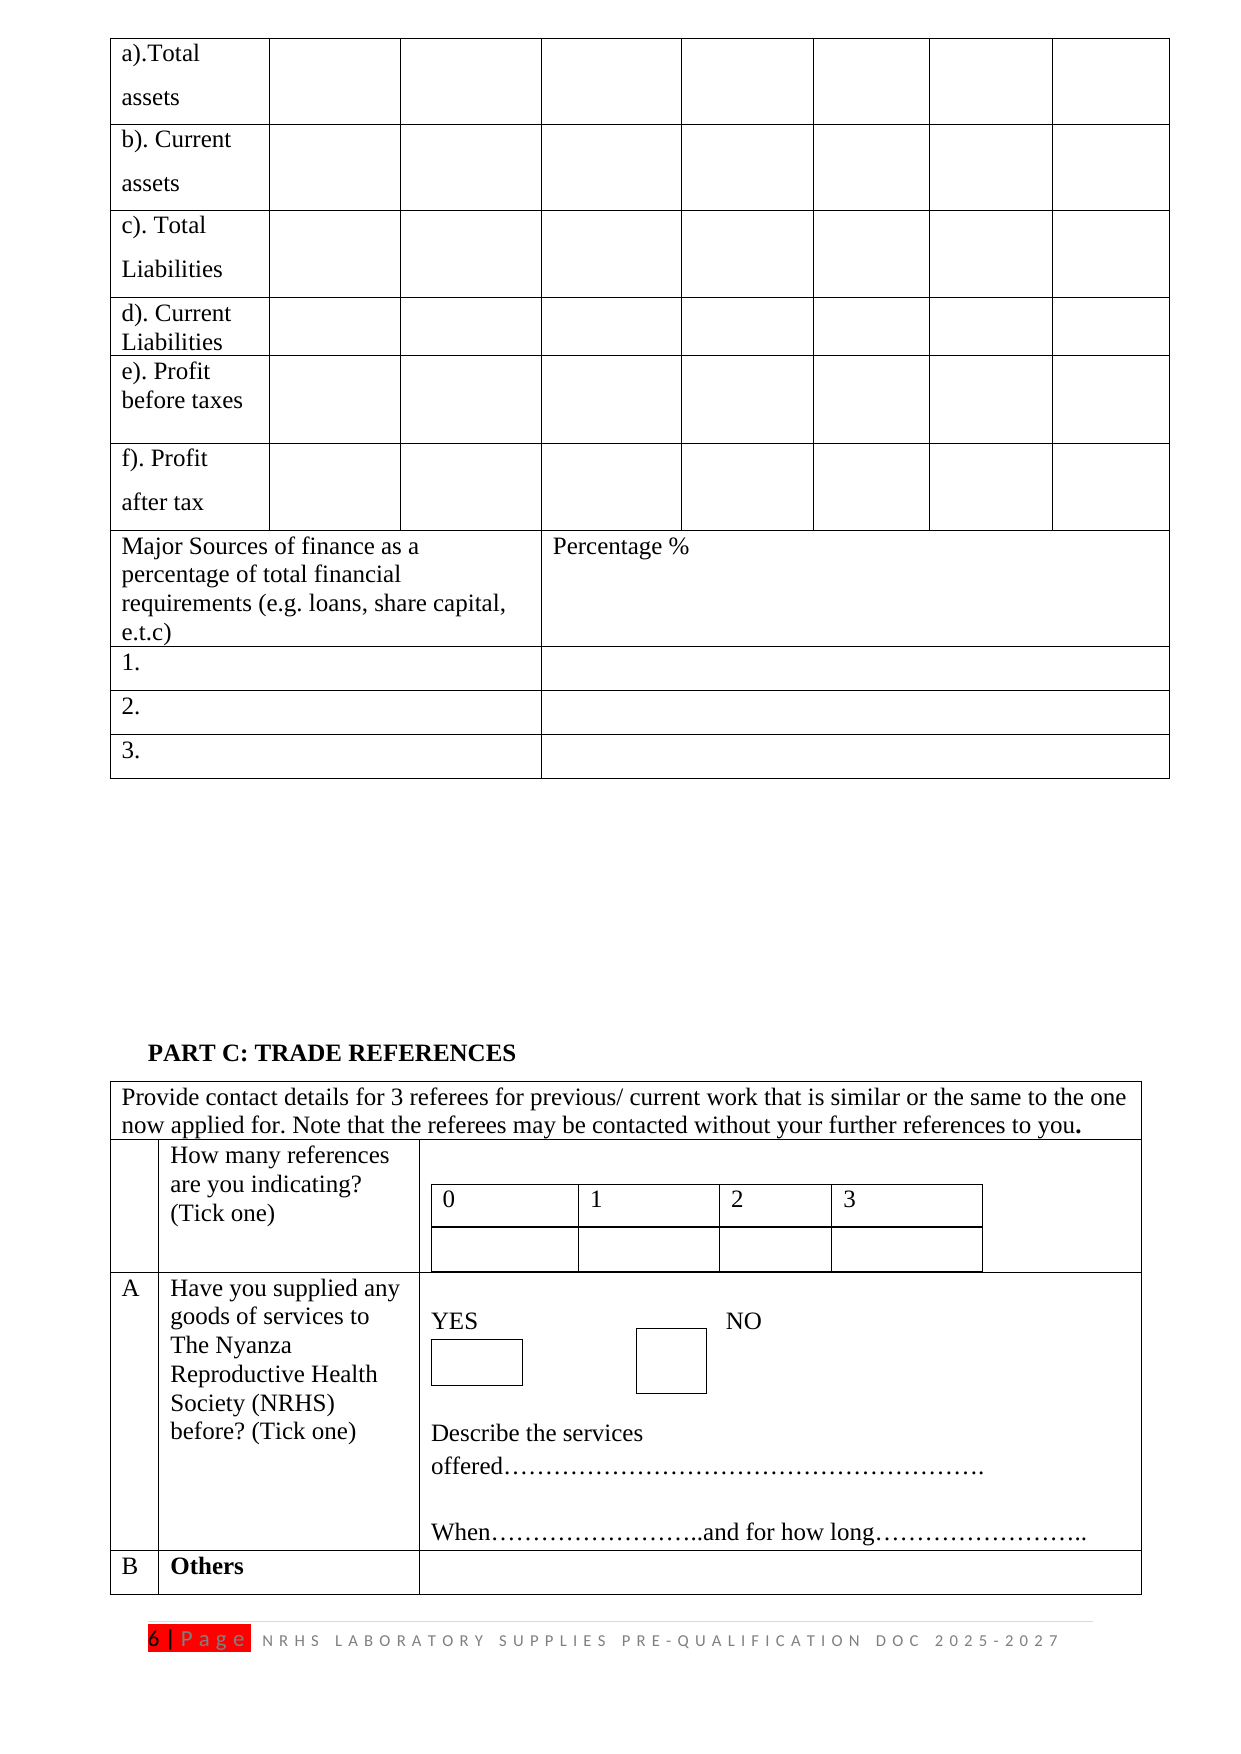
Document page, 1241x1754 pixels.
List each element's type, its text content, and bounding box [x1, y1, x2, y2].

table_header Provide contact details for 3 referees for previous/ current work that is similar or the same to the one now applied for. Note that the referees may be contacted without your further references to you. [111, 1082, 1141, 1139]
table_cell [401, 125, 541, 209]
table_cell f). Profit after tax [111, 444, 269, 530]
table_cell [401, 211, 541, 297]
table_cell Major Sources of finance as a percentage of total financial requirements (e.g. loans, share capital, e.t.c) [111, 531, 541, 646]
table_cell [682, 356, 813, 442]
table_cell [270, 298, 400, 355]
table_cell [930, 356, 1052, 442]
table_cell c). Total Liabilities [111, 211, 269, 297]
table_cell [814, 39, 929, 123]
table_cell [1053, 125, 1169, 209]
table_cell d). Current Liabilities [111, 298, 269, 355]
table_cell 1. [111, 647, 541, 690]
table_cell [401, 444, 541, 530]
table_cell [159, 1551, 419, 1594]
table_cell [814, 356, 929, 442]
table_cell [111, 1140, 158, 1272]
table_cell [401, 39, 541, 123]
table_cell e). Profit before taxes [111, 356, 269, 442]
table_cell [1053, 211, 1169, 297]
table_cell [814, 444, 929, 530]
table_cell [270, 211, 400, 297]
table_cell [270, 356, 400, 442]
table_cell Have you supplied any goods of services to The Nyanza Reproductive Health Society (NRHS) before? (Tick one) [159, 1273, 419, 1550]
table_cell [542, 647, 1169, 690]
table_cell [542, 691, 1169, 734]
table_cell B 1 [111, 1551, 158, 1594]
table_cell [930, 298, 1052, 355]
table_cell [682, 211, 813, 297]
table_cell [270, 444, 400, 530]
table_cell [420, 1140, 1141, 1272]
table_cell [542, 39, 681, 123]
table_cell [682, 125, 813, 209]
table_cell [420, 1551, 1141, 1594]
table_cell [930, 125, 1052, 209]
table_cell [401, 298, 541, 355]
table_cell [814, 125, 929, 209]
table_cell [542, 735, 1169, 778]
table_cell [930, 211, 1052, 297]
table_cell [1053, 298, 1169, 355]
table_cell [814, 298, 929, 355]
table_cell [542, 298, 681, 355]
table_cell 2. [111, 691, 541, 734]
table_cell a).Total assets [111, 39, 269, 123]
table_cell [682, 444, 813, 530]
table_cell [542, 356, 681, 442]
table_cell [1053, 444, 1169, 530]
table_cell A [111, 1273, 158, 1550]
table_cell [814, 211, 929, 297]
table_cell [542, 125, 681, 209]
table_cell 3. [111, 735, 541, 778]
table_cell [1053, 39, 1169, 123]
table_cell [542, 211, 681, 297]
table_cell YES NO Describe the services offered…………………………………………………. When……………………..and for how long…………………….. [420, 1273, 1141, 1550]
table_cell [542, 444, 681, 530]
table_cell b). Current assets [111, 125, 269, 209]
table_cell How many references are you indicating? (Tick one) [159, 1140, 419, 1272]
table_cell [401, 356, 541, 442]
table_cell [682, 298, 813, 355]
table_cell [1053, 356, 1169, 442]
text PART C: TRADE REFERENCES [148, 1038, 1093, 1066]
table_cell [270, 125, 400, 209]
table_cell Percentage % [542, 531, 1169, 646]
table_cell [930, 39, 1052, 123]
table_cell [682, 39, 813, 123]
table_cell [270, 39, 400, 123]
table_cell [930, 444, 1052, 530]
